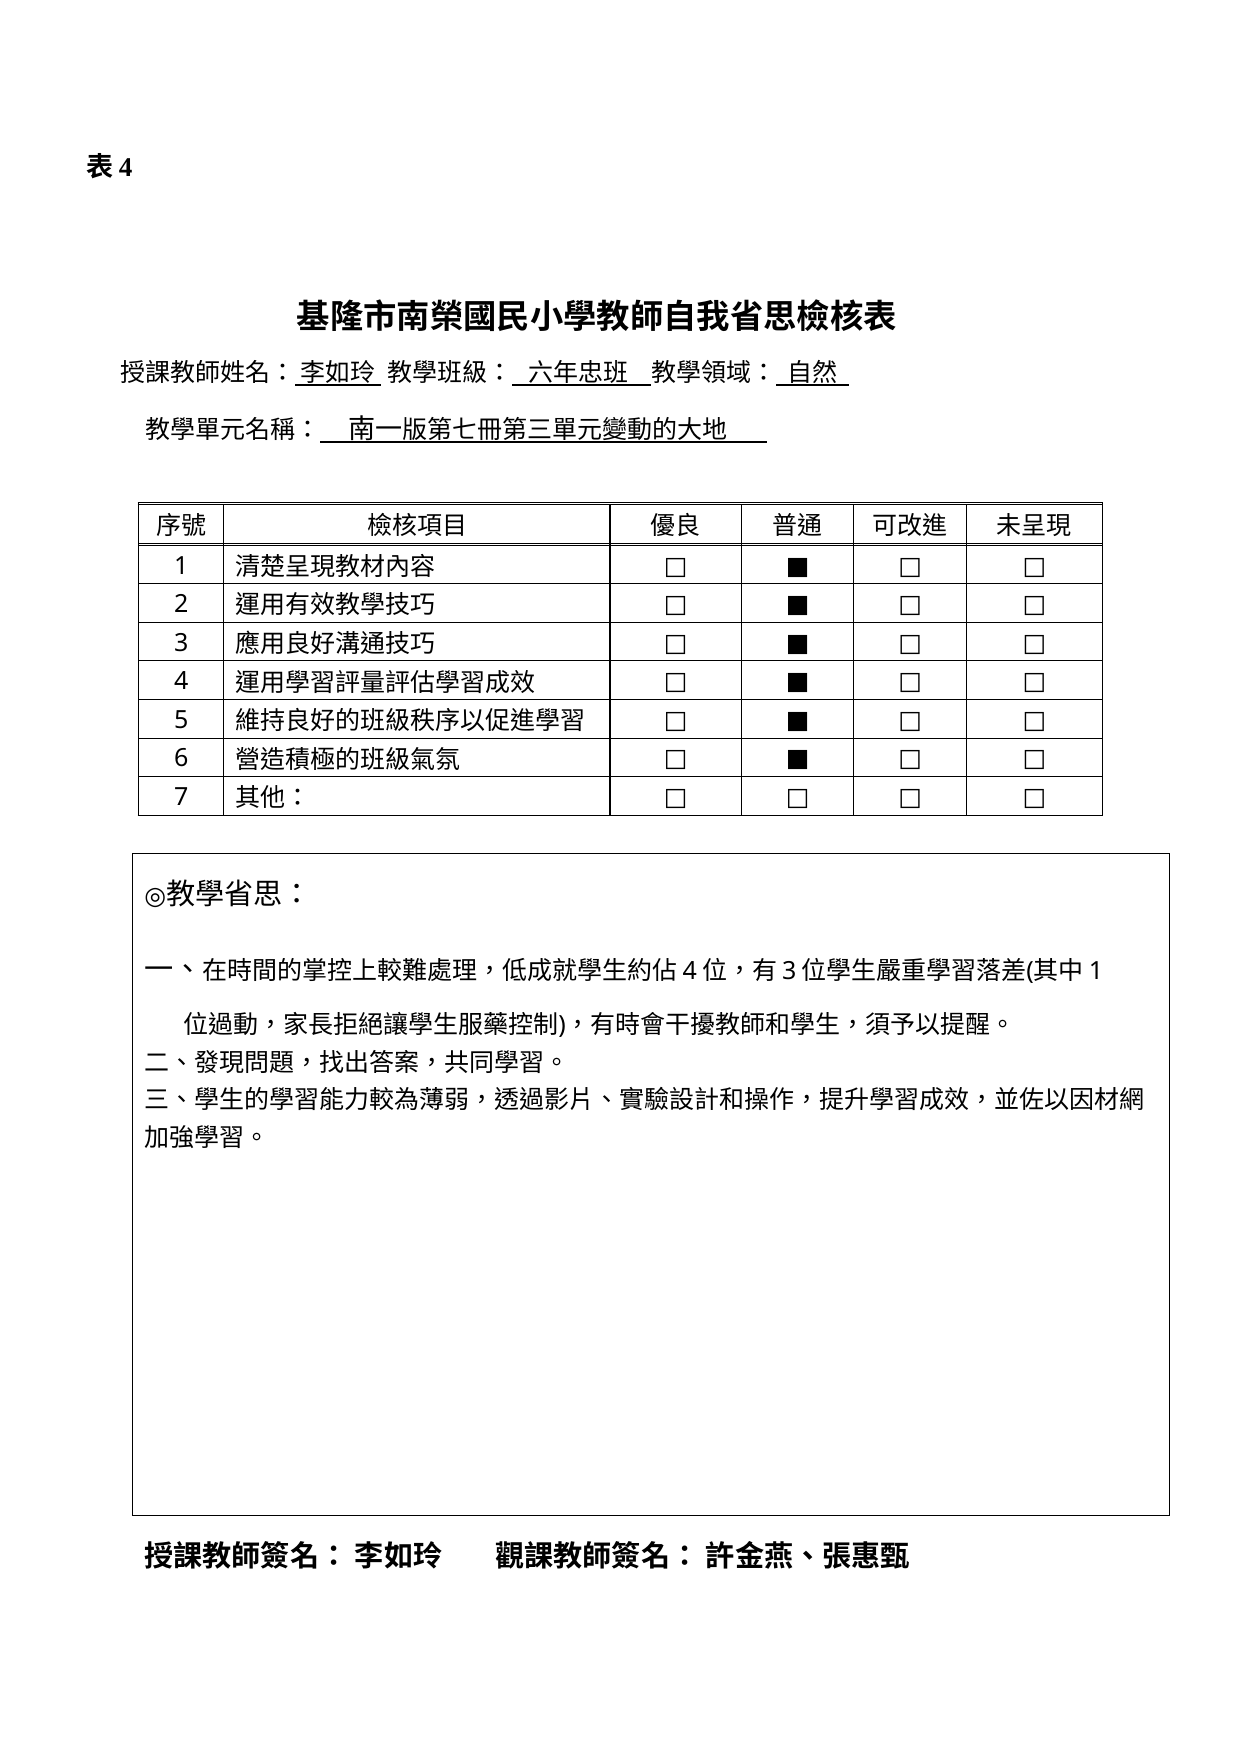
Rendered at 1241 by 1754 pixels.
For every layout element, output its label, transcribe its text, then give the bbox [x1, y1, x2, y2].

table_header 普通 [742, 505, 853, 543]
table_header ◎教學省思： 一、在時間的掌控上較難處理，低成就學生約佔4位，有3位學生嚴重學習落差(其中1 位過動，家長拒絕讓學生服藥控制)，有時會干擾教師和學生，須予以提醒。 二、發現問題，找出答案，共同學習。 三、學生的學習能力較為薄弱，透過影片、實驗設計和操作，提升學習成效，並佐以因材網加強學習。 [133, 854, 1169, 1515]
table_cell □ [854, 623, 966, 660]
table_cell □ [967, 623, 1102, 660]
table_cell ■ [742, 584, 853, 622]
table_cell □ [967, 777, 1102, 814]
table_cell 7 [139, 777, 223, 814]
table_header 可改進 [854, 505, 966, 543]
table_cell □ [742, 777, 853, 814]
table_cell 維持良好的班級秩序以促進學習 [224, 700, 609, 737]
table_cell □ [854, 700, 966, 737]
text 授課教師姓名： 李如玲 教學班級： 六年忠班 教學領域： 自然 [106, 352, 1134, 389]
table_cell □ [611, 546, 741, 583]
text 授課教師簽名： 李如玲 觀課教師簽名： 許金燕、張惠甄 [144, 1516, 1134, 1591]
table_cell 1 [139, 546, 223, 583]
table_cell 運用學習評量評估學習成效 [224, 661, 609, 699]
text 教學單元名稱： 南一版第七冊第三單元變動的大地 [106, 389, 1134, 464]
table_cell □ [854, 777, 966, 814]
table_cell 營造積極的班級氣氛 [224, 739, 609, 776]
table_cell 6 [139, 739, 223, 776]
table_header 未呈現 [967, 505, 1102, 543]
table_cell □ [611, 777, 741, 814]
text 基隆市南榮國民小學教師自我省思檢核表 [59, 277, 1134, 352]
table_cell ■ [742, 661, 853, 699]
table_cell □ [967, 546, 1102, 583]
table_cell 清楚呈現教材內容 [224, 546, 609, 583]
table_cell 運用有效教學技巧 [224, 584, 609, 622]
table_cell □ [854, 661, 966, 699]
table_cell 3 [139, 623, 223, 660]
table_cell □ [967, 661, 1102, 699]
table_cell □ [854, 546, 966, 583]
table_cell □ [611, 584, 741, 622]
table_cell □ [611, 661, 741, 699]
table_cell 其他： [224, 777, 609, 814]
table_cell ■ [742, 546, 853, 583]
table_header 序號 [139, 505, 223, 543]
text 表4 [59, 127, 1134, 202]
table_cell □ [611, 700, 741, 737]
table_cell 4 [139, 661, 223, 699]
table_cell ■ [742, 623, 853, 660]
table_cell □ [611, 623, 741, 660]
table_cell □ [967, 739, 1102, 776]
table_cell □ [854, 739, 966, 776]
table_cell 5 [139, 700, 223, 737]
table_cell □ [967, 700, 1102, 737]
table_cell 2 [139, 584, 223, 622]
table_cell 應用良好溝通技巧 [224, 623, 609, 660]
table_cell □ [611, 739, 741, 776]
table_header 優良 [611, 505, 741, 543]
table_cell ■ [742, 700, 853, 737]
table_cell ■ [742, 739, 853, 776]
table_cell □ [967, 584, 1102, 622]
table_header 檢核項目 [224, 505, 609, 543]
table_cell □ [854, 584, 966, 622]
